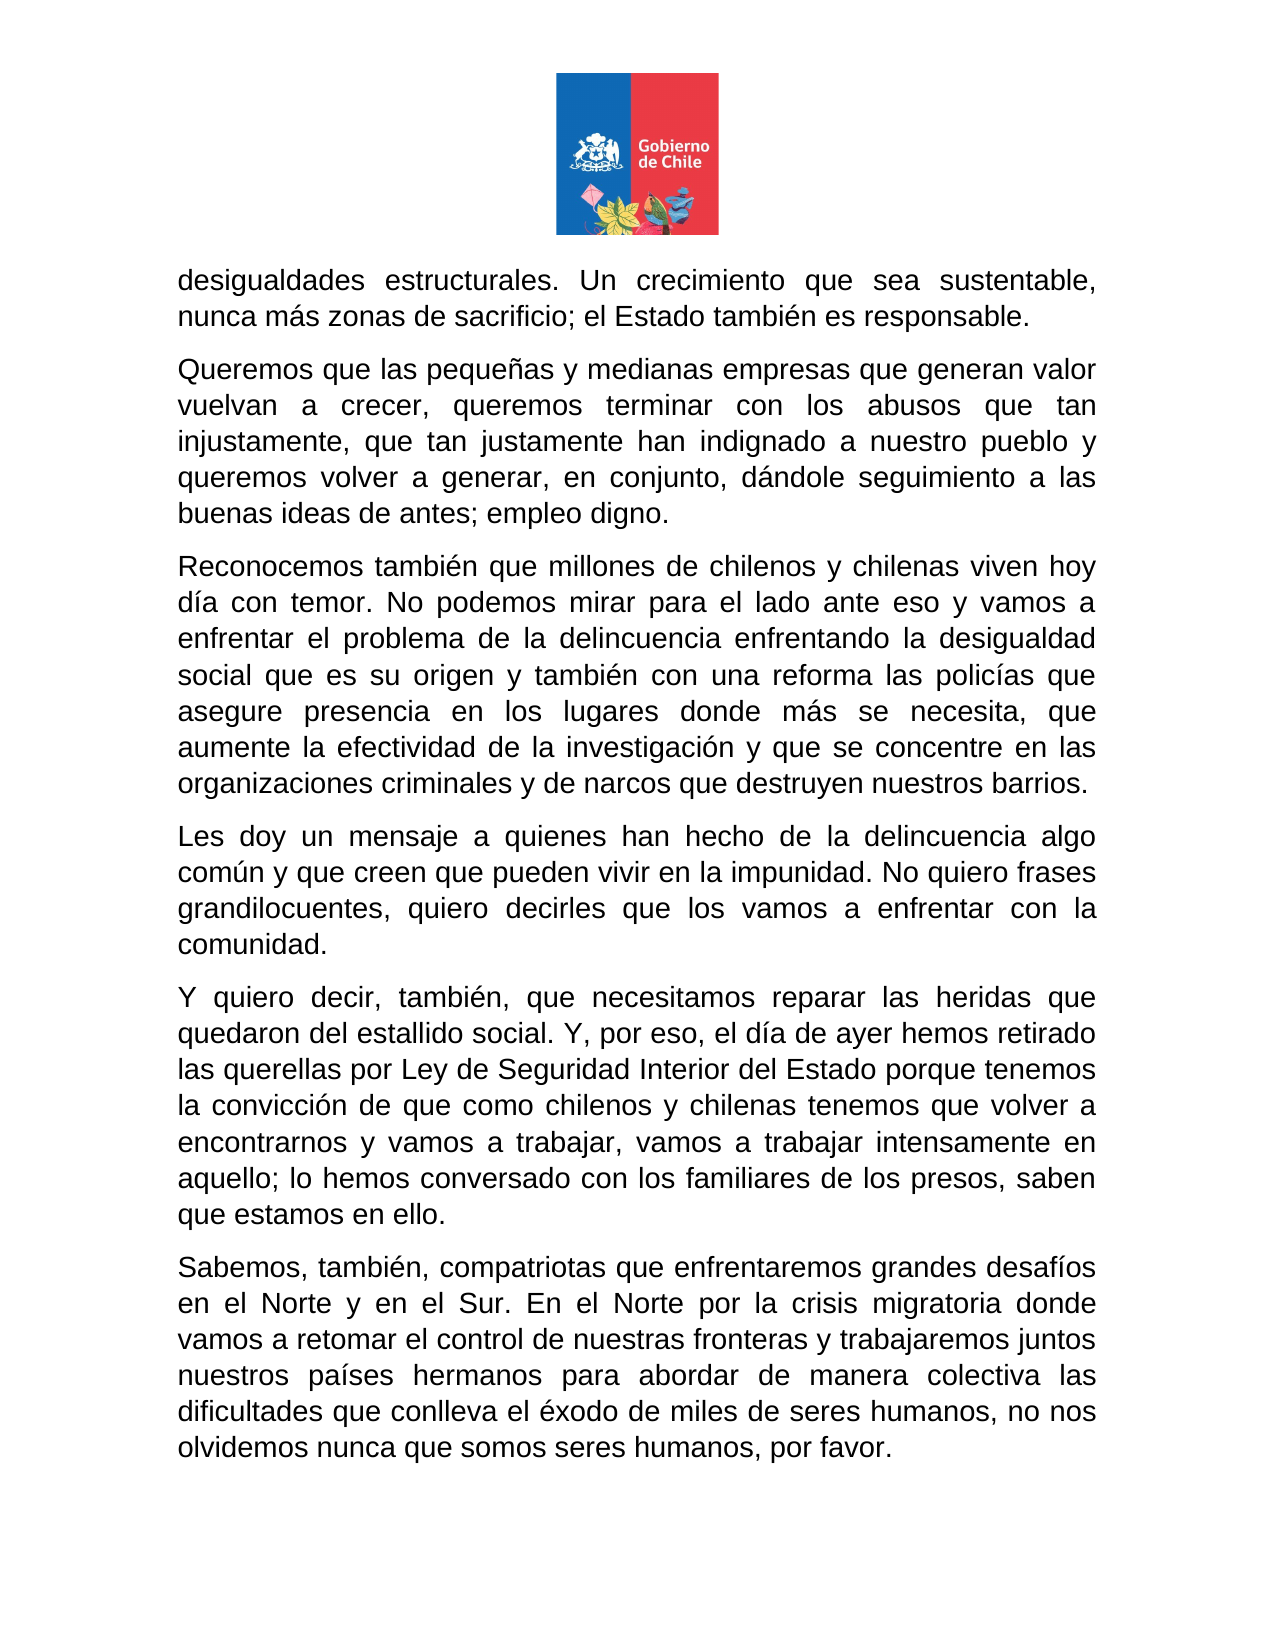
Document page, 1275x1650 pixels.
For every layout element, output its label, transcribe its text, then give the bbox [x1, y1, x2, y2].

picture [556, 73, 719, 235]
text Queremos que las pequeñas y medianas empresas que generan valor vuelvan a crecer, queremos terminar con los abusos que tan injustamente, que tan justamente han indignado a nuestro pueblo y queremos volver a generar, en conjunto, dándole seguimiento a las buenas ideas de antes; empleo digno. [177, 352, 1098, 530]
text Les doy un mensaje a quienes han hecho de la delincuencia algo común y que creen que pueden vivir en la impunidad. No quiero frases grandilocuentes, quiero decirles que los vamos a enfrentar con la comunidad. [177, 819, 1098, 961]
text Reconocemos también que millones de chilenos y chilenas viven hoy día con temor. No podemos mirar para el lado ante eso y vamos a enfrentar el problema de la delincuencia enfrentando la desigualdad social que es su origen y también con una reforma las policías que asegure presencia en los lugares donde más se necesita, que aumente la efectividad de la investigación y que se concentre en las organizaciones criminales y de narcos que destruyen nuestros barrios. [177, 549, 1098, 799]
text Sabemos, también, compatriotas que enfrentaremos grandes desafíos en el Norte y en el Sur. En el Norte por la crisis migratoria donde vamos a retomar el control de nuestras fronteras y trabajaremos juntos nuestros países hermanos para abordar de manera colectiva las dificultades que conlleva el éxodo de miles de seres humanos, no nos olvidemos nunca que somos seres humanos, por favor. [177, 1250, 1098, 1464]
text Y quiero decir, también, que necesitamos reparar las heridas que quedaron del estallido social. Y, por eso, el día de ayer hemos retirado las querellas por Ley de Seguridad Interior del Estado porque tenemos la convicción de que como chilenos y chilenas tenemos que volver a encontrarnos y vamos a trabajar, vamos a trabajar intensamente en aquello; lo hemos conversado con los familiares de los presos, saben que estamos en ello. [177, 980, 1098, 1230]
